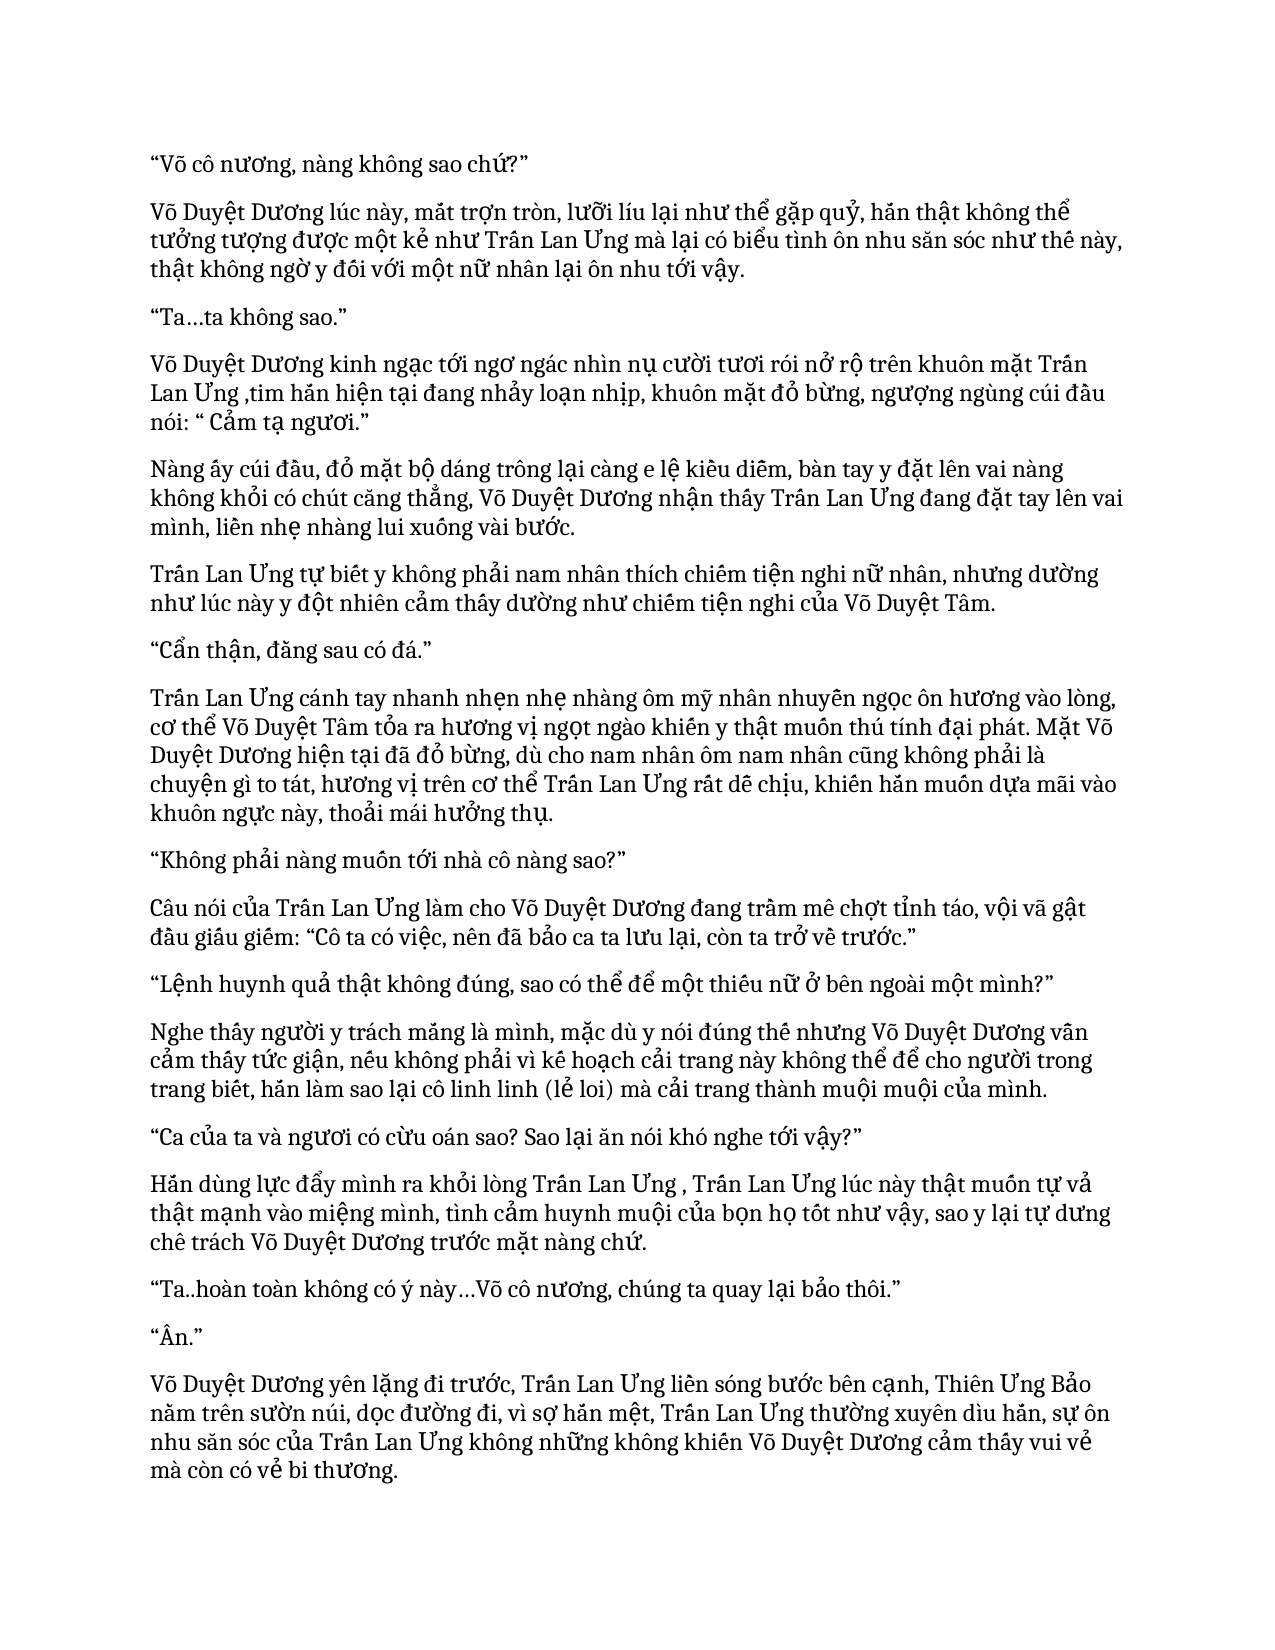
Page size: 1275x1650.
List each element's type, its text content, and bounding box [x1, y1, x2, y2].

text “Ta…ta không sao.” [150, 302, 1125, 331]
text “Lệnh huynh quả thật không đúng, sao có thể để một thiếu nữ ở bên ngoài một mình?” [150, 970, 1125, 999]
text “Ta..hoàn toàn không có ý này…Võ cô nương, chúng ta quay lại bảo thôi.” [150, 1275, 1125, 1304]
text “Cẩn thận, đằng sau có đá.” [150, 636, 1125, 665]
text Nàng ấy cúi đầu, đỏ mặt bộ dáng trông lại càng e lệ kiều diễm, bàn tay y đặt lên vai nàng không khỏi có chút căng thẳng, Võ Duyệt Dương nhận thấy Trấn Lan Ưng đang đặt tay lên vai mình, liền nhẹ nhàng lui xuống vài bước. [150, 455, 1125, 541]
text “Võ cô nương, nàng không sao chứ?” [150, 150, 1125, 179]
text “Ca của ta và ngươi có cừu oán sao? Sao lại ăn nói khó nghe tới vậy?” [150, 1122, 1125, 1151]
text “Không phải nàng muốn tới nhà cô nàng sao?” [150, 846, 1125, 875]
text Võ Duyệt Dương kinh ngạc tới ngơ ngác nhìn nụ cười tươi rói nở rộ trên khuôn mặt Trấn Lan Ưng ,tim hắn hiện tại đang nhảy loạn nhịp, khuôn mặt đỏ bừng, ngượng ngùng cúi đầu nói: “ Cảm tạ ngươi.” [150, 350, 1125, 436]
text Nghe thấy người y trách mắng là mình, mặc dù y nói đúng thế nhưng Võ Duyệt Dương vẫn cảm thấy tức giận, nếu không phải vì kế hoạch cải trang này không thể để cho người trong trang biết, hắn làm sao lại cô linh linh (lẻ loi) mà cải trang thành muội muội của mình. [150, 1017, 1125, 1104]
text Câu nói của Trấn Lan Ưng làm cho Võ Duyệt Dương đang trầm mê chợt tỉnh táo, vội vã gật đầu giấu giếm: “Cô ta có việc, nên đã bảo ca ta lưu lại, còn ta trở về trước.” [150, 894, 1125, 951]
text Võ Duyệt Dương lúc này, mắt trợn tròn, lưỡi líu lại như thể gặp quỷ, hắn thật không thể tưởng tượng được một kẻ như Trấn Lan Ưng mà lại có biểu tình ôn nhu săn sóc như thế này, thật không ngờ y đối với một nữ nhân lại ôn nhu tới vậy. [150, 197, 1125, 284]
text Trấn Lan Ưng tự biết y không phải nam nhân thích chiếm tiện nghi nữ nhân, nhưng dường như lúc này y đột nhiên cảm thấy dường như chiếm tiện nghi của Võ Duyệt Tâm. [150, 560, 1125, 617]
text “Ân.” [150, 1322, 1125, 1351]
text Hắn dùng lực đẩy mình ra khỏi lòng Trấn Lan Ưng , Trấn Lan Ưng lúc này thật muốn tự vả thật mạnh vào miệng mình, tình cảm huynh muội của bọn họ tốt như vậy, sao y lại tự dưng chê trách Võ Duyệt Dương trước mặt nàng chứ. [150, 1170, 1125, 1256]
text Trấn Lan Ưng cánh tay nhanh nhẹn nhẹ nhàng ôm mỹ nhân nhuyễn ngọc ôn hương vào lòng, cơ thể Võ Duyệt Tâm tỏa ra hương vị ngọt ngào khiến y thật muốn thú tính đại phát. Mặt Võ Duyệt Dương hiện tại đã đỏ bừng, dù cho nam nhân ôm nam nhân cũng không phải là chuyện gì to tát, hương vị trên cơ thể Trấn Lan Ưng rất dễ chịu, khiến hắn muốn dựa mãi vào khuôn ngực này, thoải mái hưởng thụ. [150, 684, 1125, 827]
text Võ Duyệt Dương yên lặng đi trước, Trấn Lan Ưng liền sóng bước bên cạnh, Thiên Ưng Bảo nằm trên sườn núi, dọc đường đi, vì sợ hắn mệt, Trấn Lan Ưng thường xuyên dìu hắn, sự ôn nhu săn sóc của Trấn Lan Ưng không những không khiến Võ Duyệt Dương cảm thấy vui vẻ mà còn có vẻ bi thương. [150, 1370, 1125, 1485]
